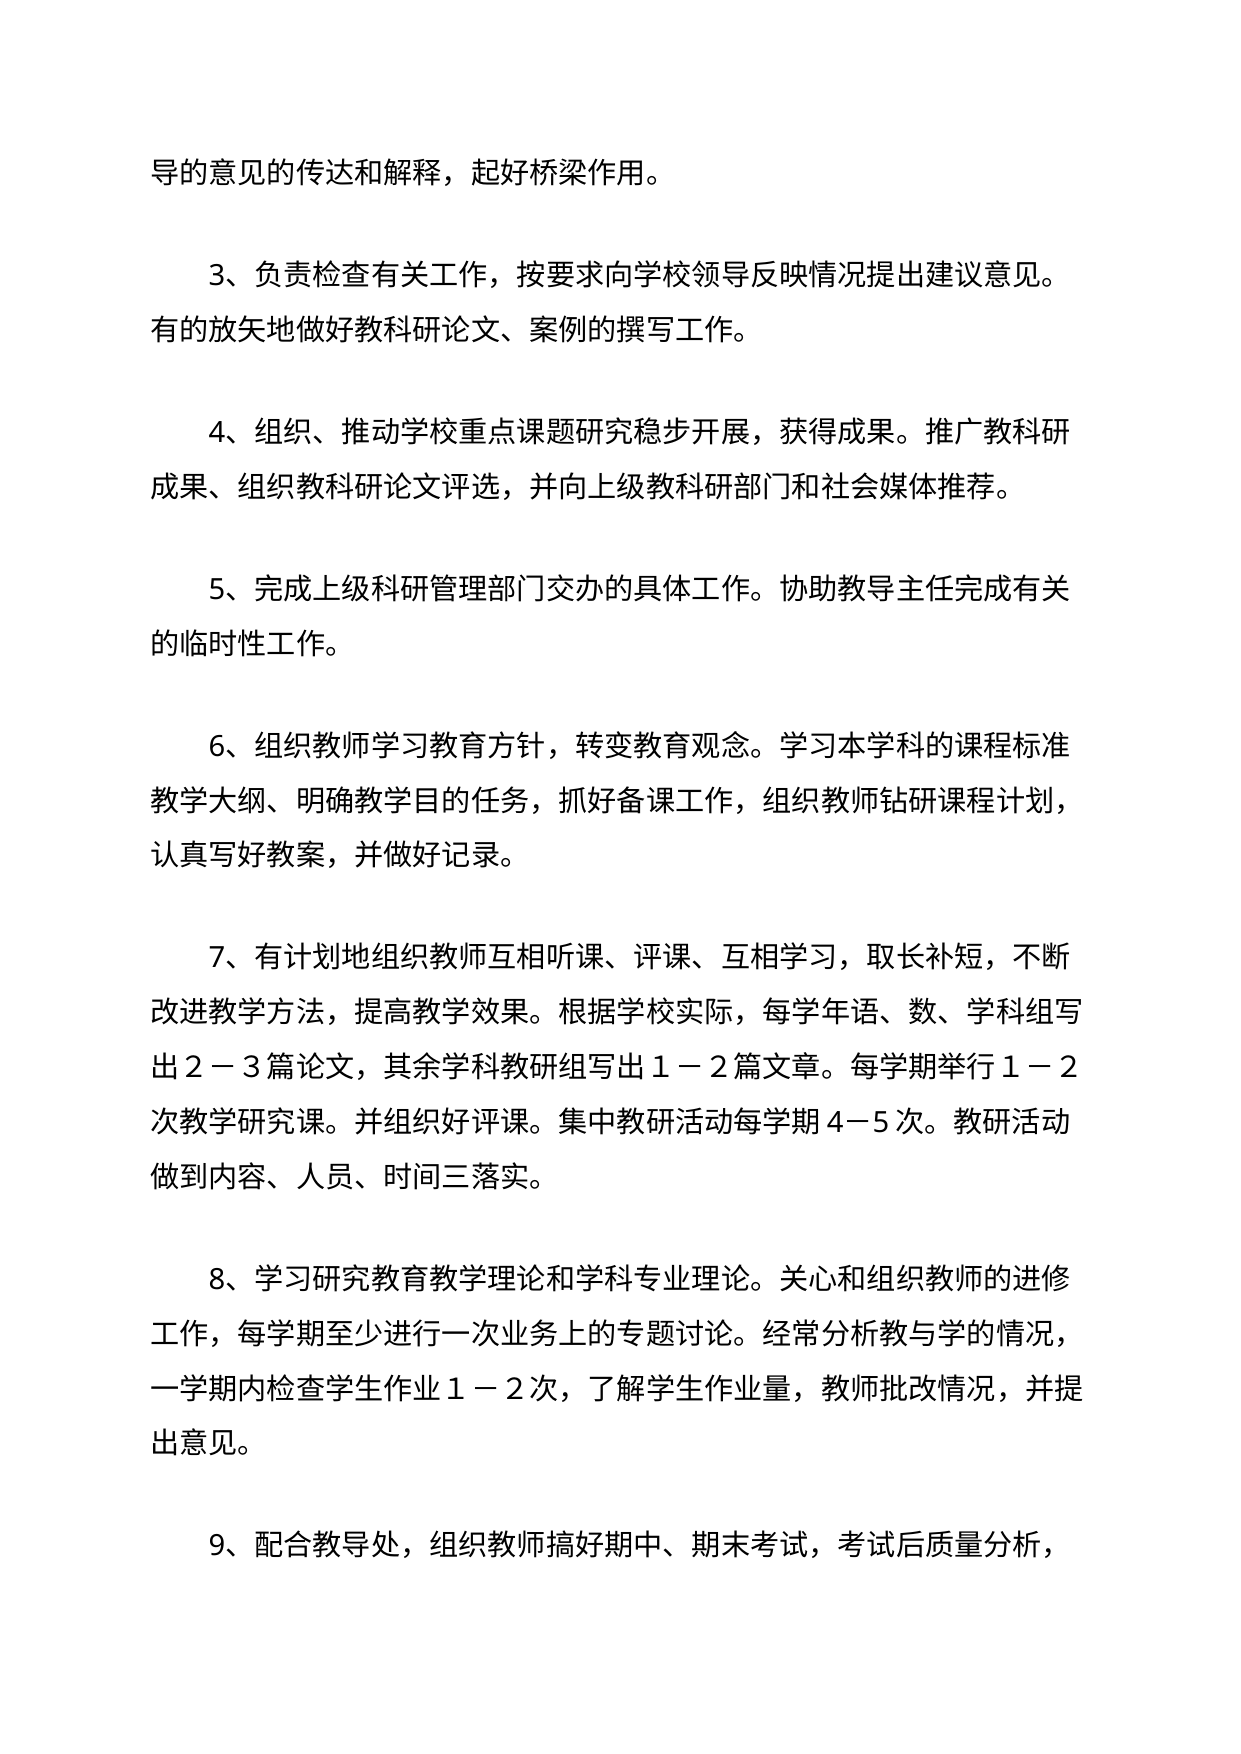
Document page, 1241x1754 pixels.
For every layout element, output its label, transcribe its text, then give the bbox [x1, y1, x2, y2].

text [150, 1522, 1090, 1564]
text 6、组织教师学习教育方针，转变教育观念。学习本学科的课程标准教学大纲、明确教学目的任务，抓好备课工作，组织教师钻研课程计划，认真写好教案，并做好记录。 [150, 722, 1090, 874]
text 5、完成上级科研管理部门交办的具体工作。协助教导主任完成有关的临时性工作。 [150, 565, 1090, 663]
text 8、学习研究教育教学理论和学科专业理论。关心和组织教师的进修工作，每学期至少进行一次业务上的专题讨论。经常分析教与学的情况，一学期内检查学生作业１－２次，了解学生作业量，教师批改情况，并提出意见。 [150, 1255, 1090, 1462]
text 7、有计划地组织教师互相听课、评课、互相学习，取长补短，不断改进教学方法，提高教学效果。根据学校实际，每学年语、数、学科组写出２－３篇论文，其余学科教研组写出１－２篇文章。每学期举行１－２次教学研究课。并组织好评课。集中教研活动每学期4－5次。教研活动做到内容、人员、时间三落实。 [150, 934, 1090, 1196]
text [150, 150, 1090, 192]
text 3、负责检查有关工作，按要求向学校领导反映情况提出建议意见。有的放矢地做好教科研论文、案例的撰写工作。 [150, 252, 1090, 349]
text 4、组织、推动学校重点课题研究稳步开展，获得成果。推广教科研成果、组织教科研论文评选，并向上级教科研部门和社会媒体推荐。 [150, 408, 1090, 506]
